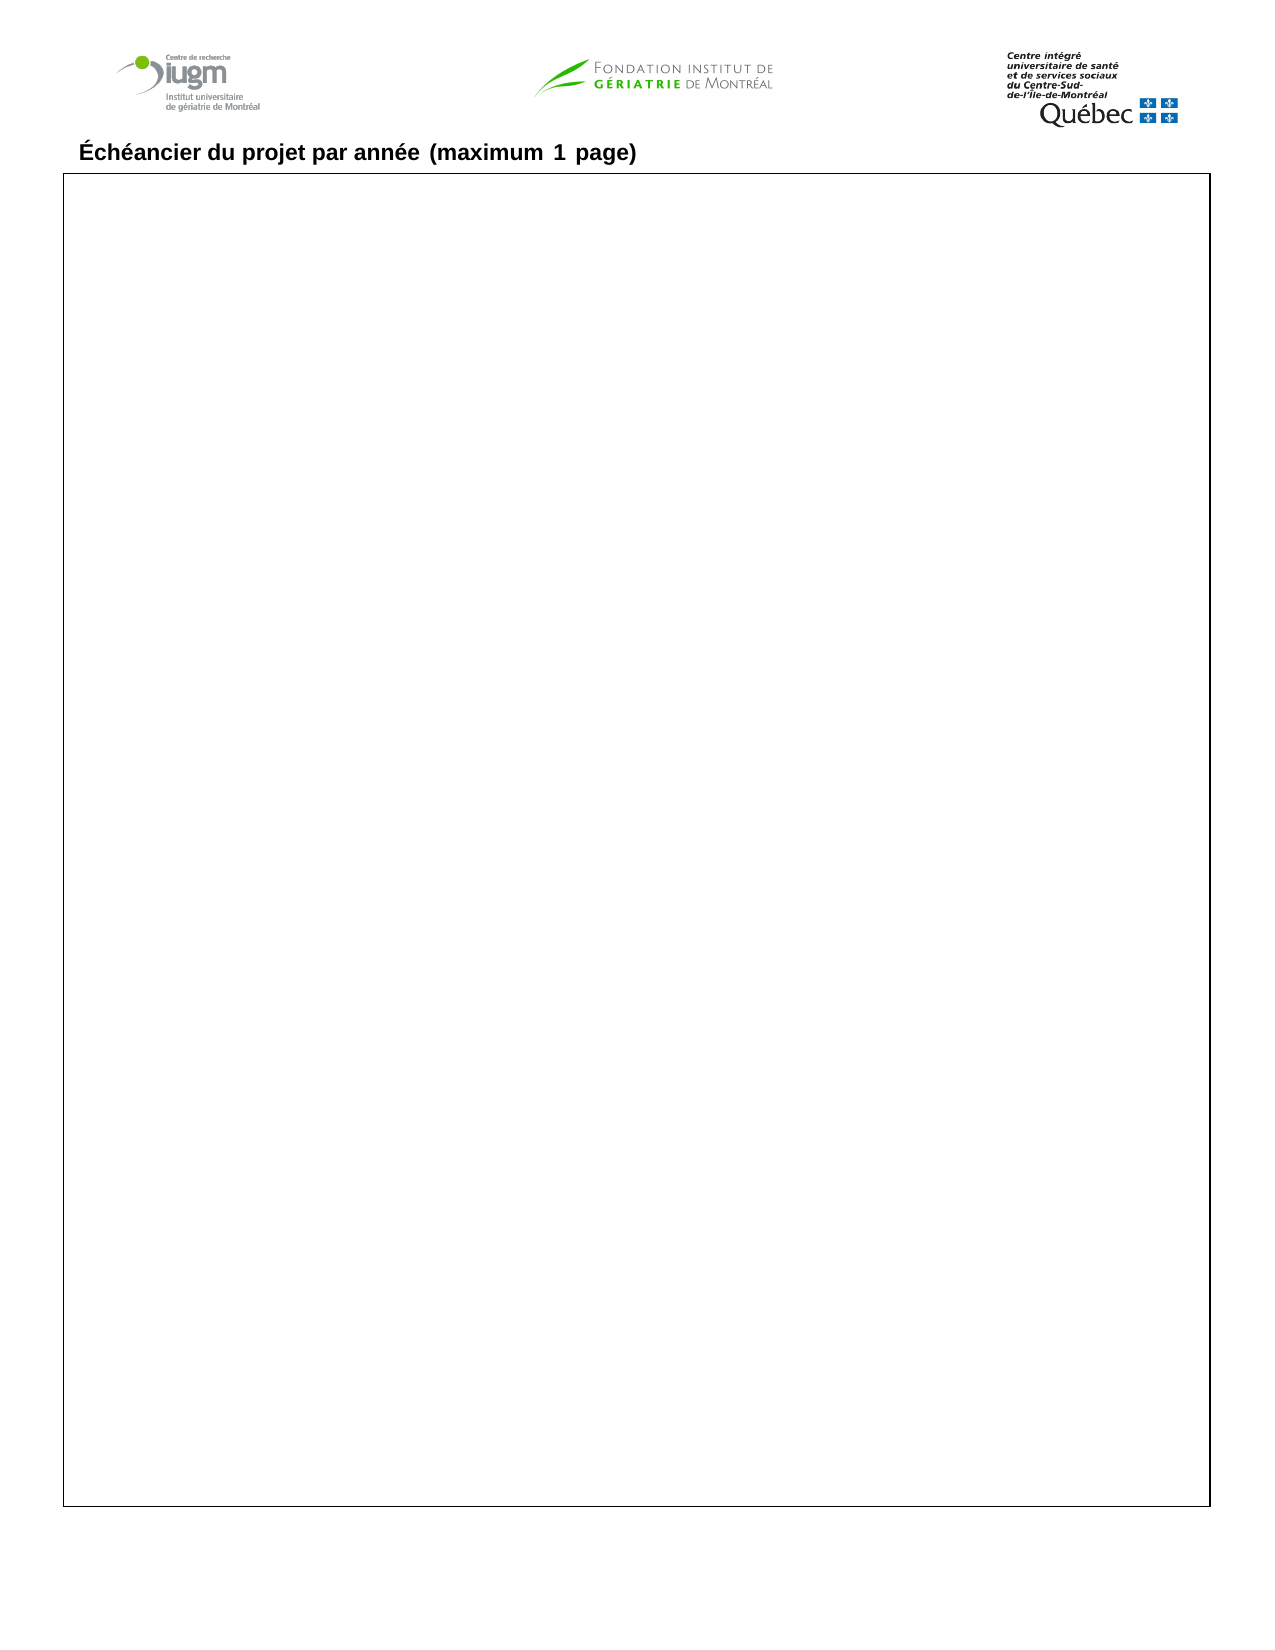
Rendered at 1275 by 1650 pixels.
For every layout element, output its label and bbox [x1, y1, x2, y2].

table_header [64, 174, 1209, 1506]
picture [114, 49, 263, 114]
picture [534, 59, 773, 98]
picture [990, 35, 1194, 140]
